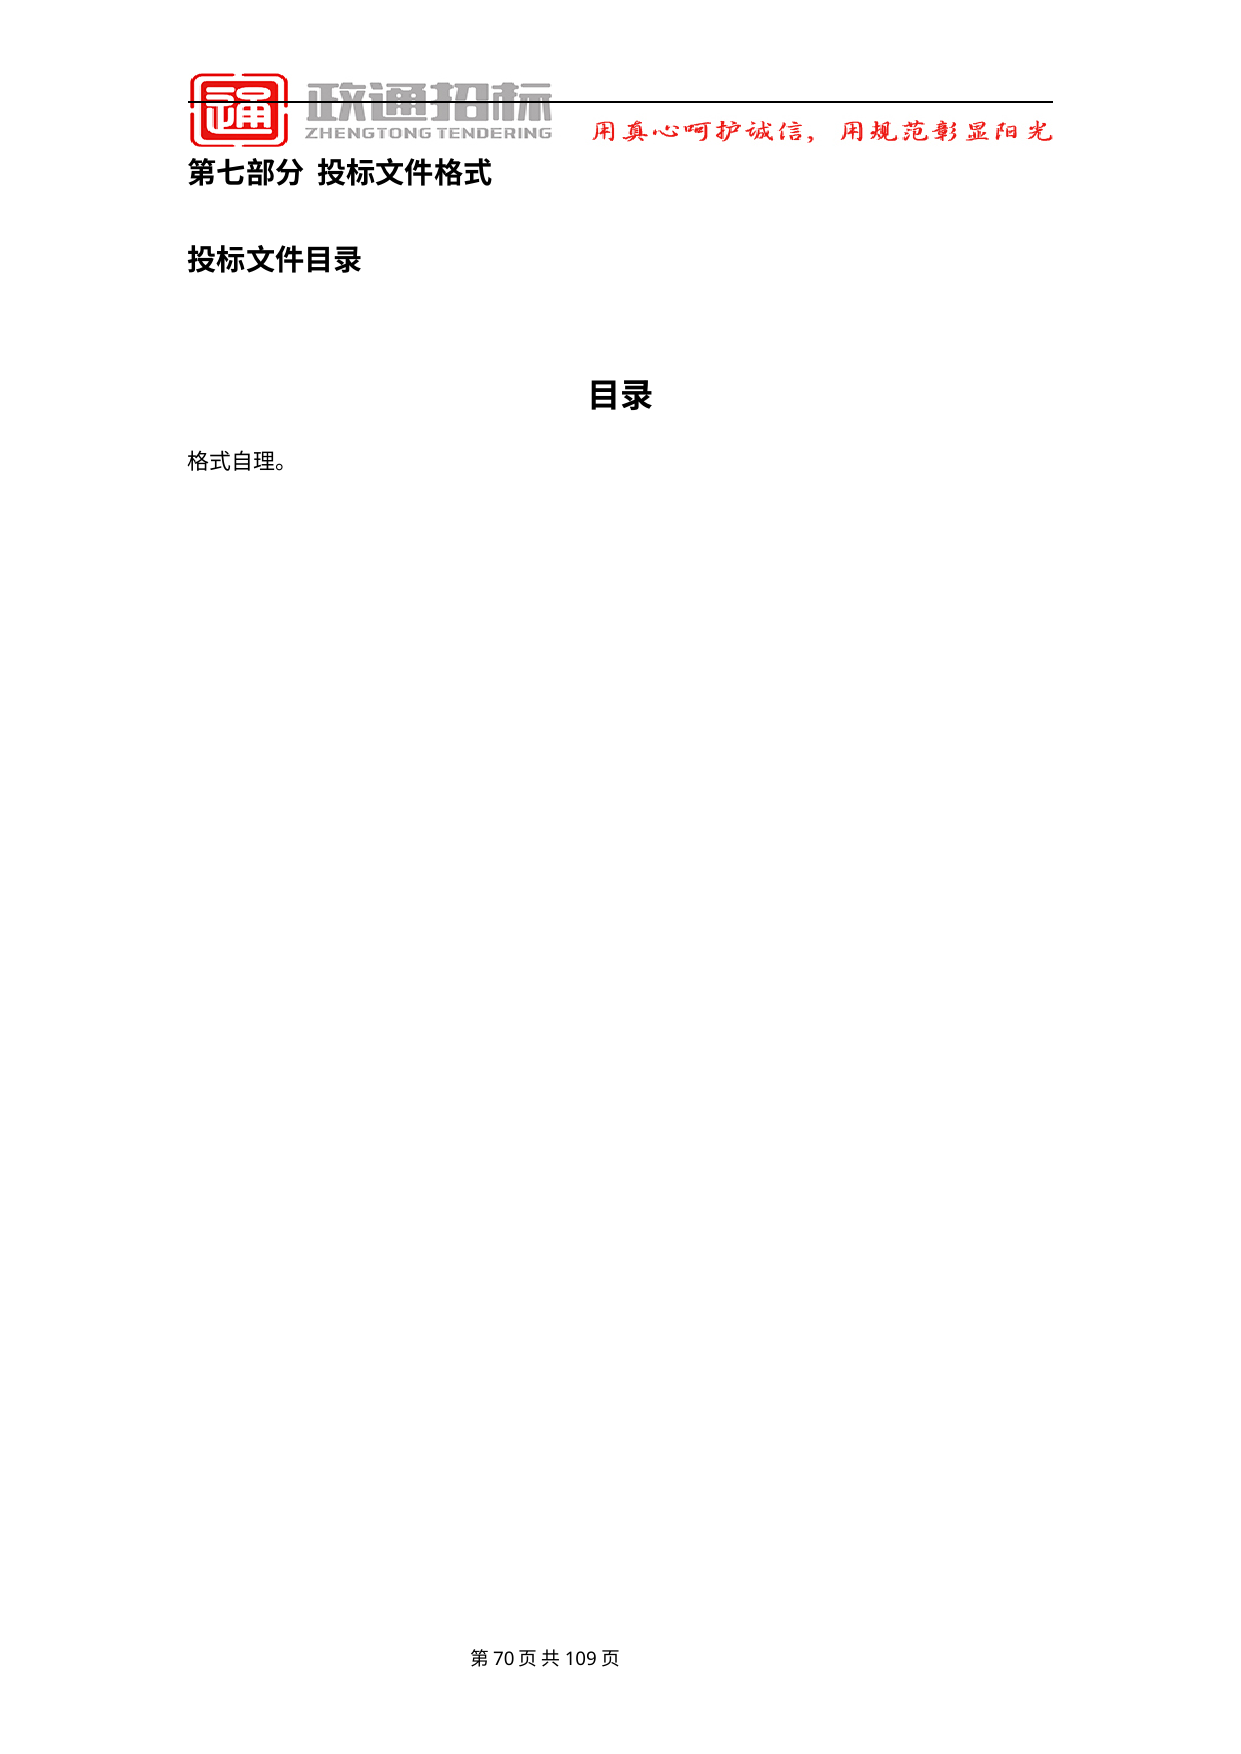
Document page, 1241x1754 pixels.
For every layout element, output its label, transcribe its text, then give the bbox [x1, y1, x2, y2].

subtitle 投标文件目录 [187, 237, 1053, 279]
text 目录 [187, 368, 1053, 417]
picture [188, 103, 1053, 147]
text 格式自理。 [187, 441, 1053, 478]
picture [188, 73, 1053, 101]
subtitle 第七部分 投标文件格式 [187, 150, 1053, 192]
